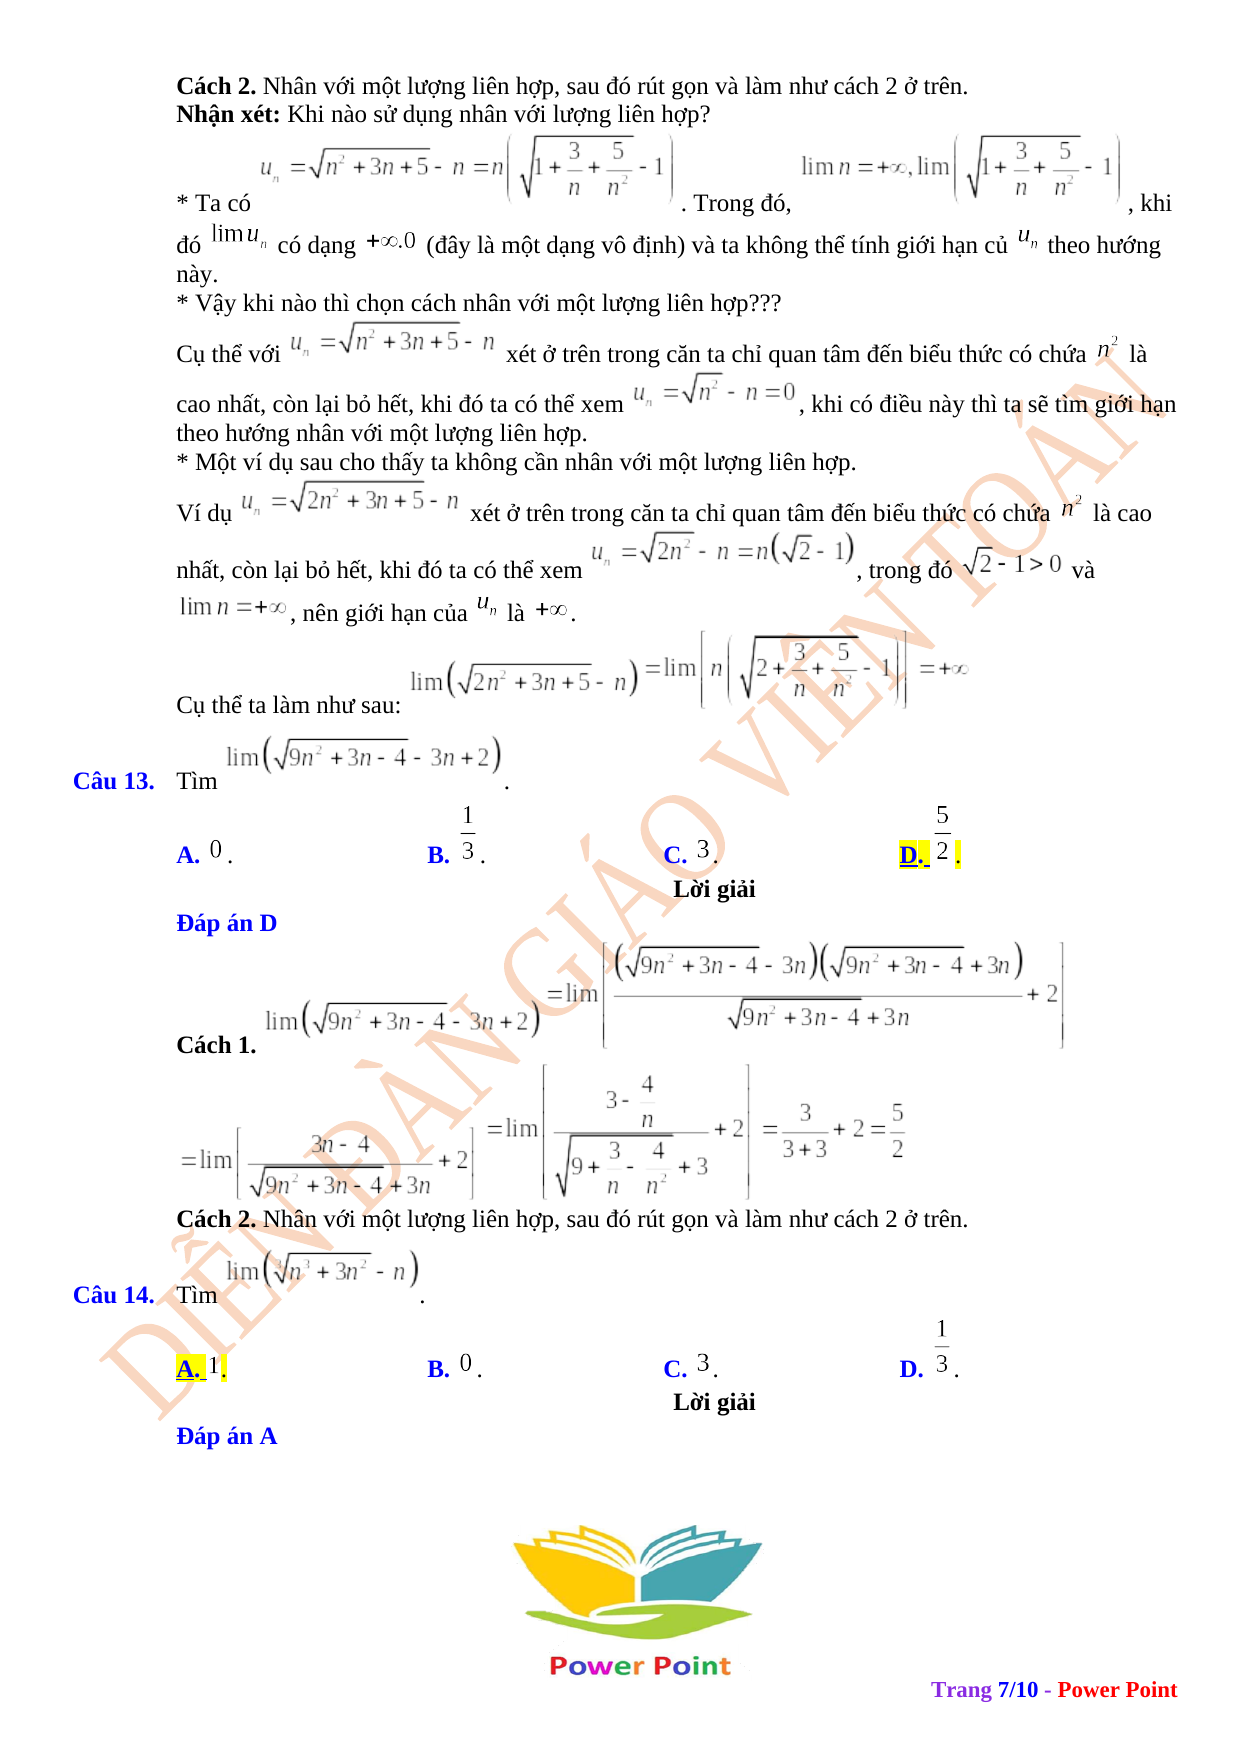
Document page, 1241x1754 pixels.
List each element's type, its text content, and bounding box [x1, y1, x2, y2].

picture [503, 1525, 772, 1681]
text Lời giải [176, 1387, 1178, 1416]
text A. . B. . C. . D. . [176, 799, 1178, 869]
text A. . B. . C. . D. . [176, 1313, 1178, 1382]
text Nhận xét: Khi nào sử dụng nhân với lượng liên hợp? [176, 99, 1178, 128]
text Cách 2. Nhân với một lượng liên hợp, sau đó rút gọn và làm như cách 2 ở trên. [176, 71, 1178, 99]
text Đáp án D [176, 908, 1178, 936]
text Đáp án A [176, 1421, 1178, 1450]
text * Một ví dụ sau cho thấy ta không cần nhân với một lượng liên hợp. [138, 447, 1178, 476]
text Câu 14. Tìm . [73, 1246, 1178, 1309]
text Câu 13. Tìm . [73, 732, 1178, 795]
text Cách 2. Nhân với một lượng liên hợp, sau đó rút gọn và làm như cách 2 ở trên. [176, 1204, 1178, 1233]
text Cụ thể ta làm như sau: [176, 626, 1178, 719]
text * Vậy khi nào thì chọn cách nhân với một lượng liên hợp??? [138, 288, 1178, 317]
text Cách 1. [176, 936, 1178, 1204]
text Ví dụ xét ở trên trong căn ta chỉ quan tâm đến biểu thức có chứa là cao nhất, còn lại bỏ hết, khi đó ta có thể xem , trong đó và , nên giới hạn của là . [176, 476, 1178, 626]
text Cụ thể với xét ở trên trong căn ta chỉ quan tâm đến biểu thức có chứa là cao nhất, còn lại bỏ hết, khi đó ta có thể xem , khi có điều này thì ta sẽ tìm giới hạn theo hướng nhân với một lượng liên hợp. [176, 317, 1178, 447]
text * Ta có . Trong đó, , khi đó có dạng (đây là một dạng vô định) và ta không thể tính giới hạn củ theo hướng này. [138, 128, 1178, 288]
text Lời giải [176, 874, 1178, 903]
